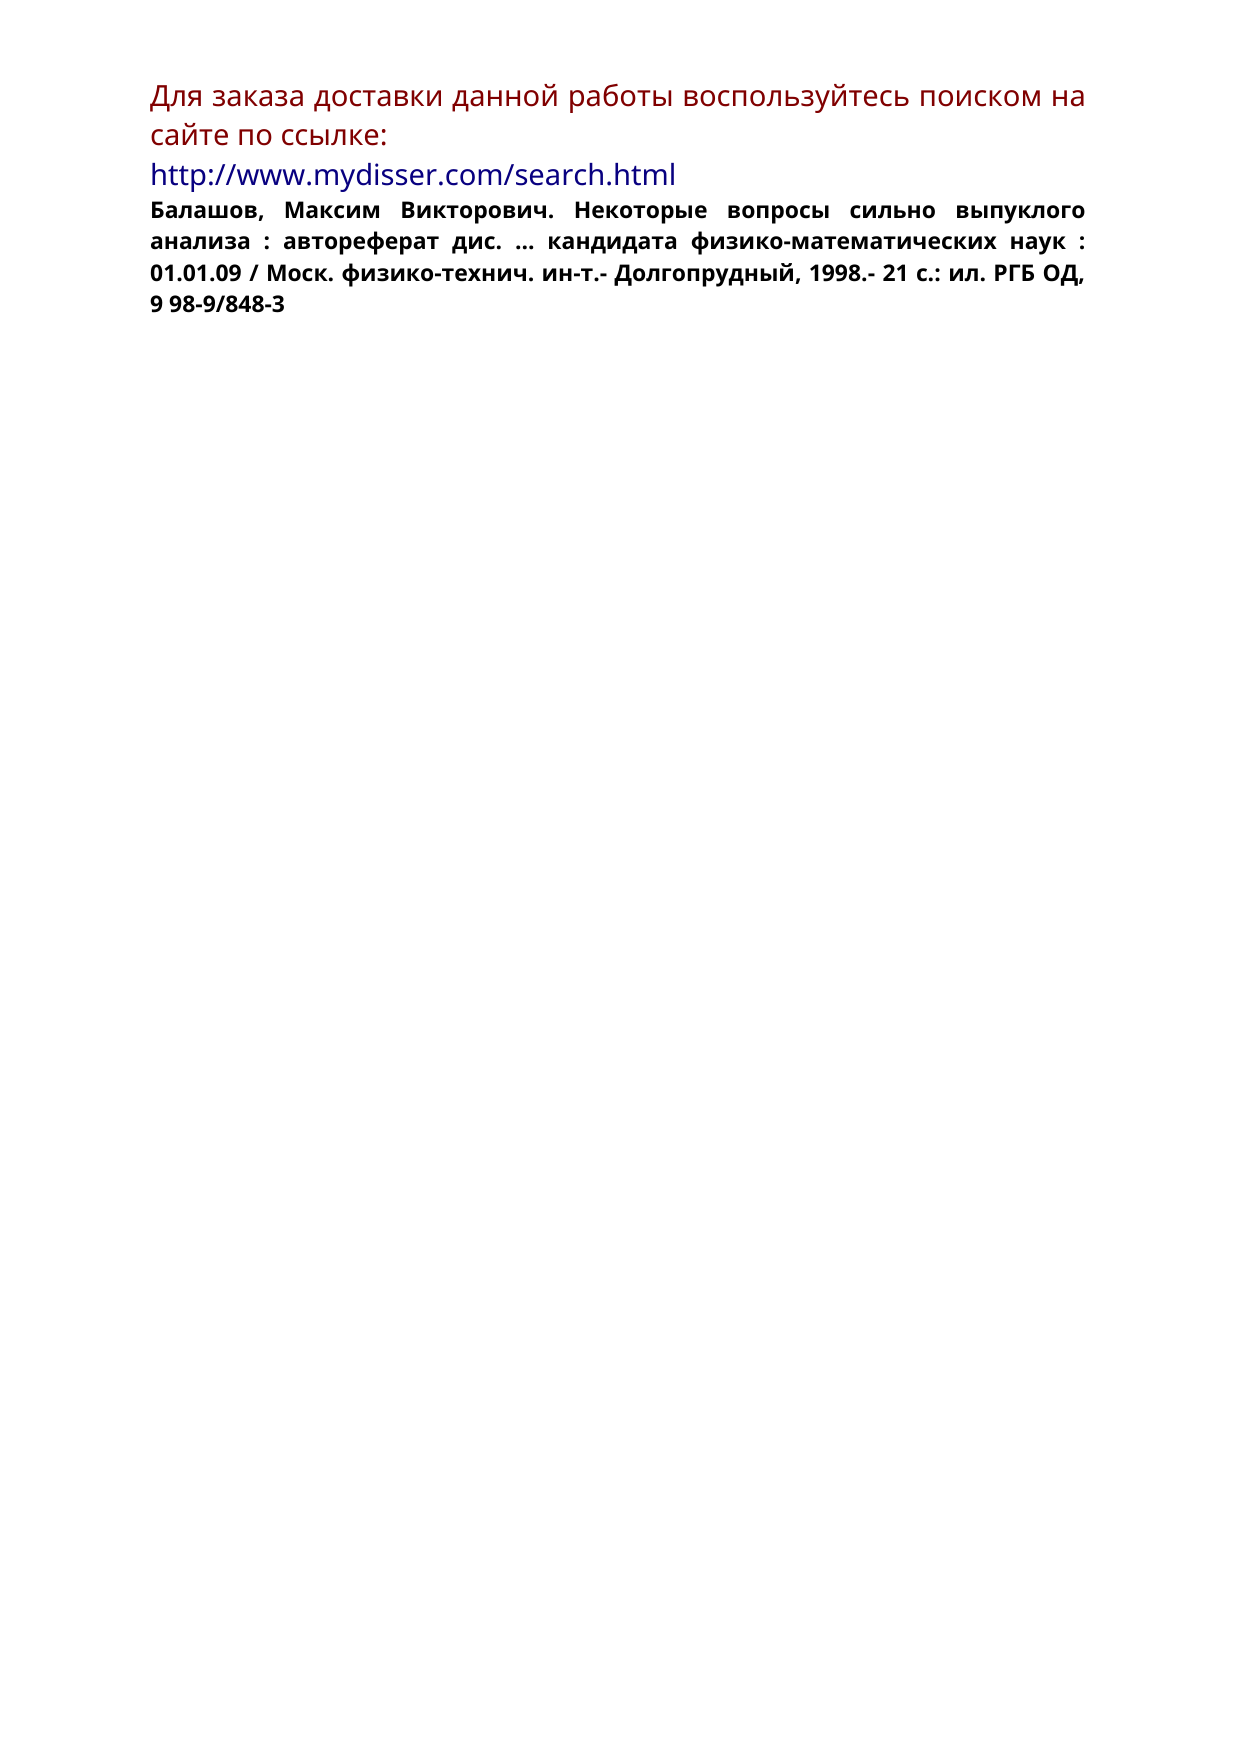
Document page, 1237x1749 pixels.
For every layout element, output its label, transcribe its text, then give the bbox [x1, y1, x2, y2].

text Балашов, Максим Викторович. Некоторые вопросы сильно выпуклого анализа : автореферат дис. ... кандидата физико-математических наук : 01.01.09 / Моск. физико-технич. ин-т.- Долгопрудный, 1998.- 21 с.: ил. РГБ ОД, 9 98-9/848-3 [150, 194, 1086, 319]
